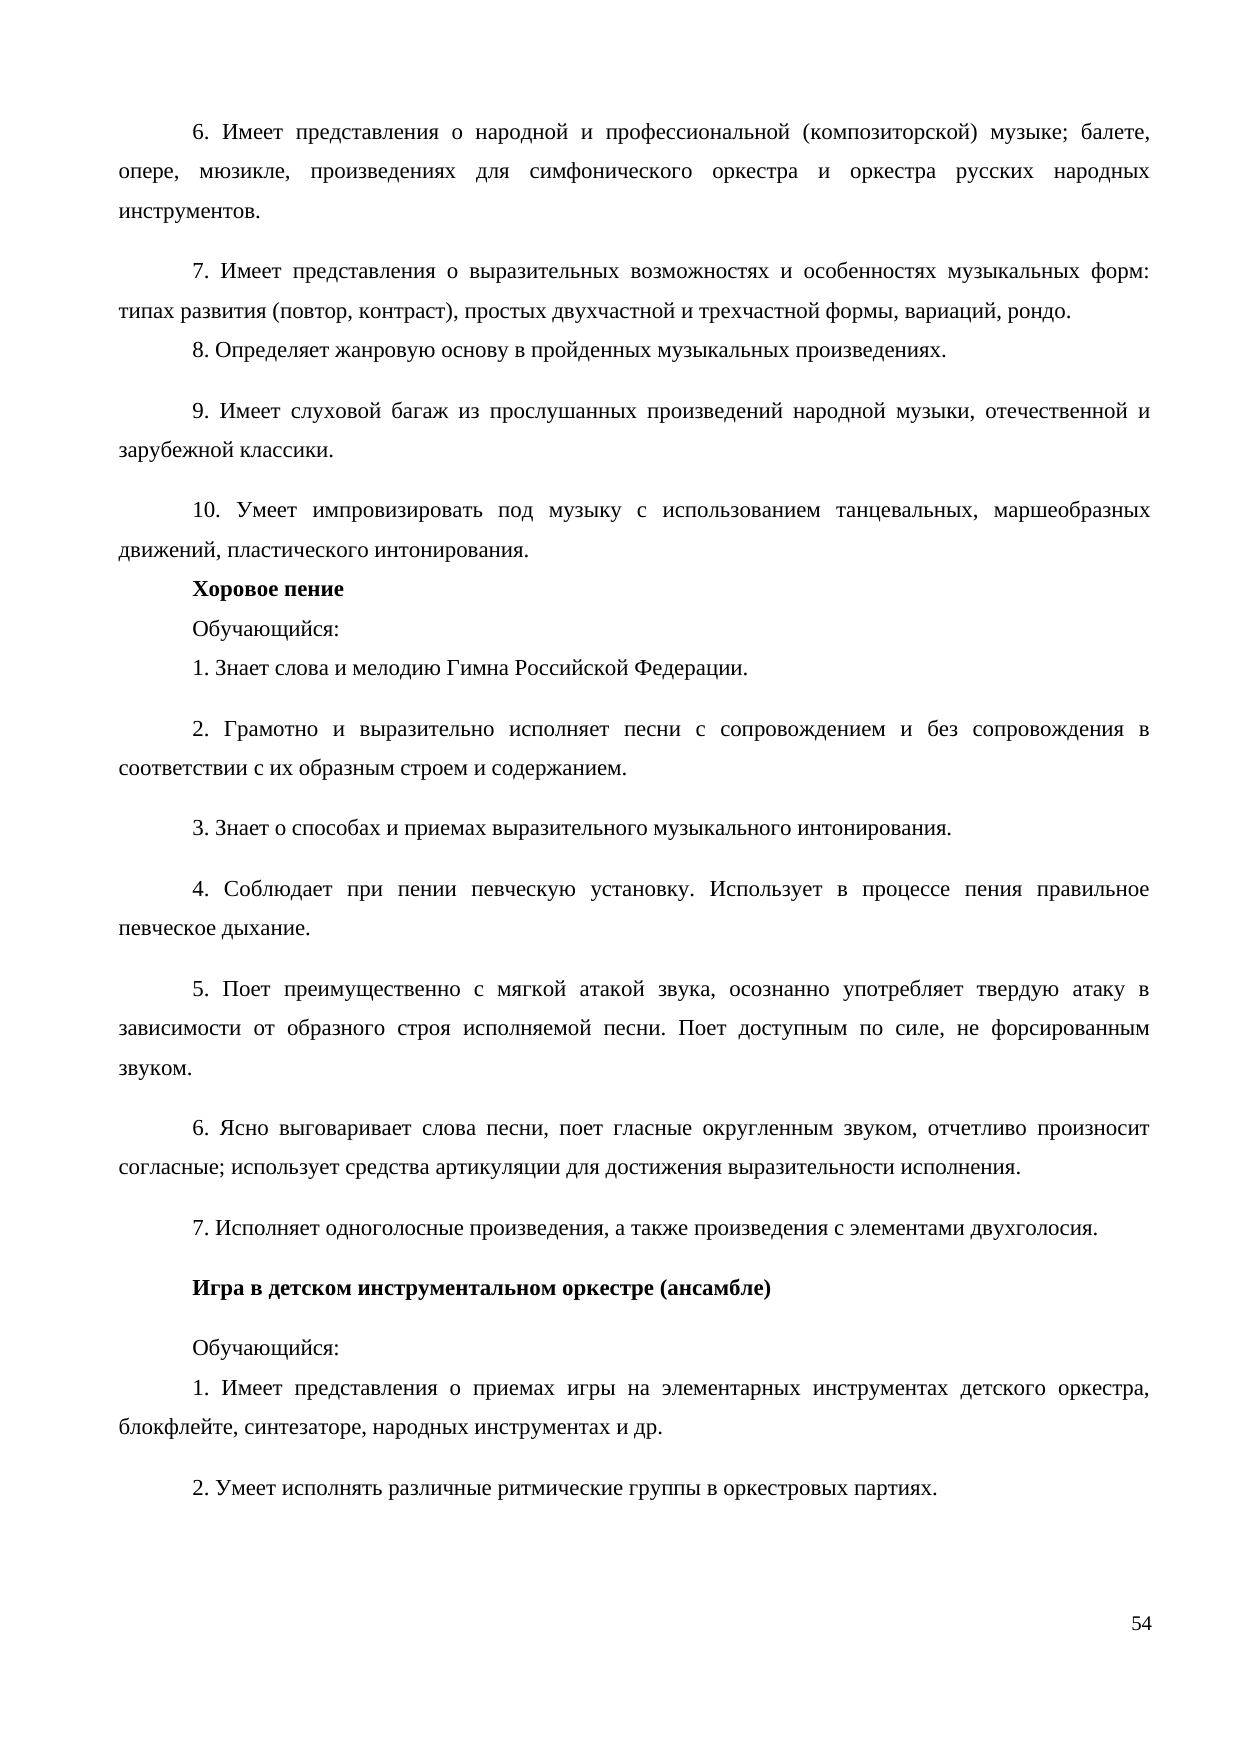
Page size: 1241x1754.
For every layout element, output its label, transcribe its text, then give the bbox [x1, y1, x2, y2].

text 6. Имеет представления о народной и профессиональной (композиторской) музыке; балете, опере, мюзикле, произведениях для симфонического оркестра и оркестра русских народных инструментов. [118, 118, 1152, 223]
text Обучающийся: [118, 1334, 1152, 1361]
text 8. Определяет жанровую основу в пройденных музыкальных произведениях. [118, 336, 1152, 363]
text Хоровое пение [118, 575, 1152, 602]
text 5. Поет преимущественно с мягкой атакой звука, осознанно употребляет твердую атаку в зависимости от образного строя исполняемой песни. Поет доступным по силе, не форсированным звуком. [118, 974, 1152, 1080]
text 9. Имеет слуховой багаж из прослушанных произведений народной музыки, отечественной и зарубежной классики. [118, 397, 1152, 462]
text 7. Имеет представления о выразительных возможностях и особенностях музыкальных форм: типах развития (повтор, контраст), простых двухчастной и трехчастной формы, вариаций, рондо. [118, 257, 1152, 323]
text 2. Грамотно и выразительно исполняет песни с сопровождением и без сопровождения в соответствии с их образным строем и содержанием. [118, 715, 1152, 781]
text 7. Исполняет одноголосные произведения, а также произведения с элементами двухголосия. [118, 1214, 1152, 1240]
text 6. Ясно выговаривает слова песни, поет гласные округленным звуком, отчетливо произносит согласные; использует средства артикуляции для достижения выразительности исполнения. [118, 1114, 1152, 1180]
text 4. Соблюдает при пении певческую установку. Использует в процессе пения правильное певческое дыхание. [118, 875, 1152, 941]
text Обучающийся: [118, 615, 1152, 641]
text 2. Умеет исполнять различные ритмические группы в оркестровых партиях. [118, 1473, 1152, 1500]
text 1. Имеет представления о приемах игры на элементарных инструментах детского оркестра, блокфлейте, синтезаторе, народных инструментах и др. [118, 1374, 1152, 1439]
text Игра в детском инструментальном оркестре (ансамбле) [118, 1274, 1152, 1300]
text 10. Умеет импровизировать под музыку с использованием танцевальных, маршеобразных движений, пластического интонирования. [118, 496, 1152, 562]
text 3. Знает о способах и приемах выразительного музыкального интонирования. [118, 814, 1152, 841]
text 1. Знает слова и мелодию Гимна Российской Федерации. [118, 654, 1152, 681]
